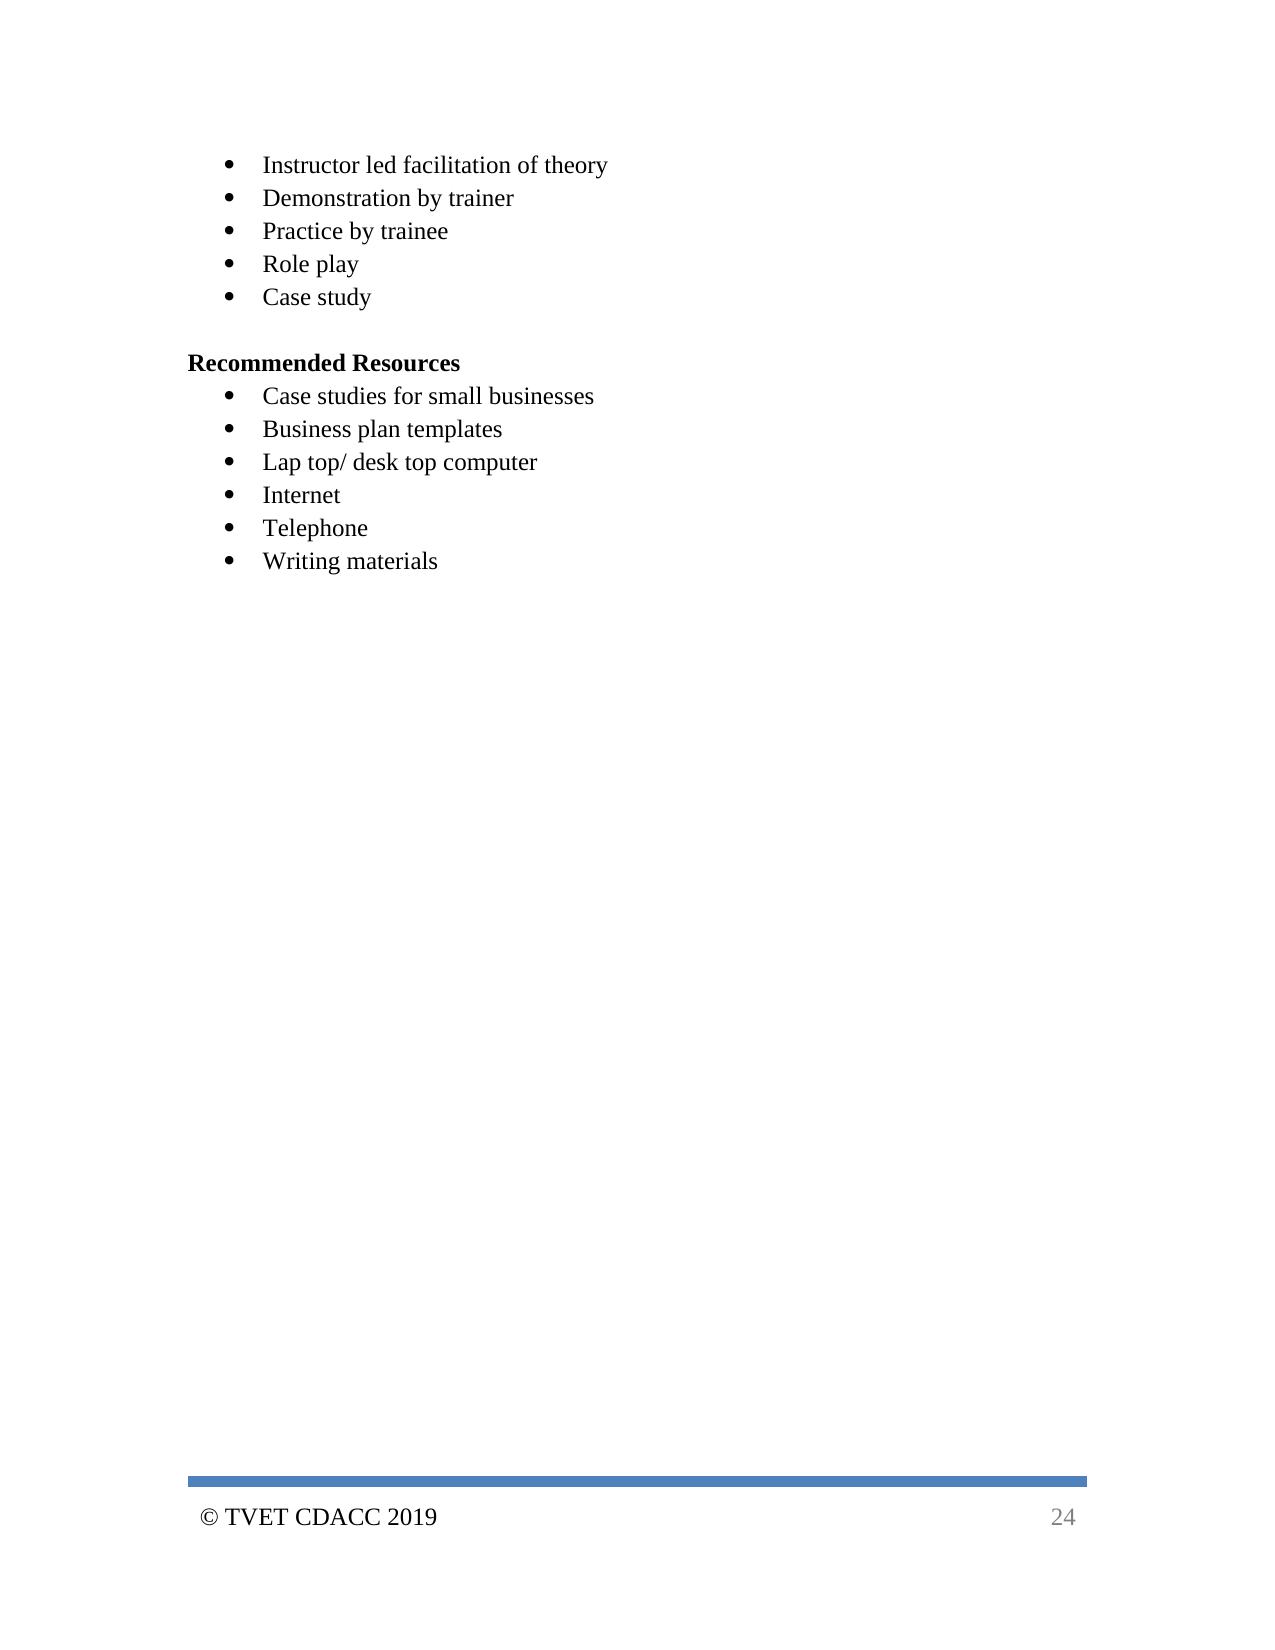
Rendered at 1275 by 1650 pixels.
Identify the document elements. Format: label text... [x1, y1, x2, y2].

list Business plan templates [225, 414, 1087, 443]
list Demonstration by trainer [225, 183, 1087, 212]
list Practice by trainee [225, 216, 1087, 245]
list Telephone [225, 513, 1087, 542]
text Recommended Resources [187, 348, 1087, 377]
list Writing materials [225, 546, 1087, 575]
list Instructor led facilitation of theory [225, 150, 1087, 179]
list Lap top/ desk top computer [225, 447, 1087, 476]
list Role play [225, 249, 1087, 278]
list Case study [225, 282, 1087, 311]
list Internet [225, 480, 1087, 509]
list Case studies for small businesses [225, 381, 1087, 410]
